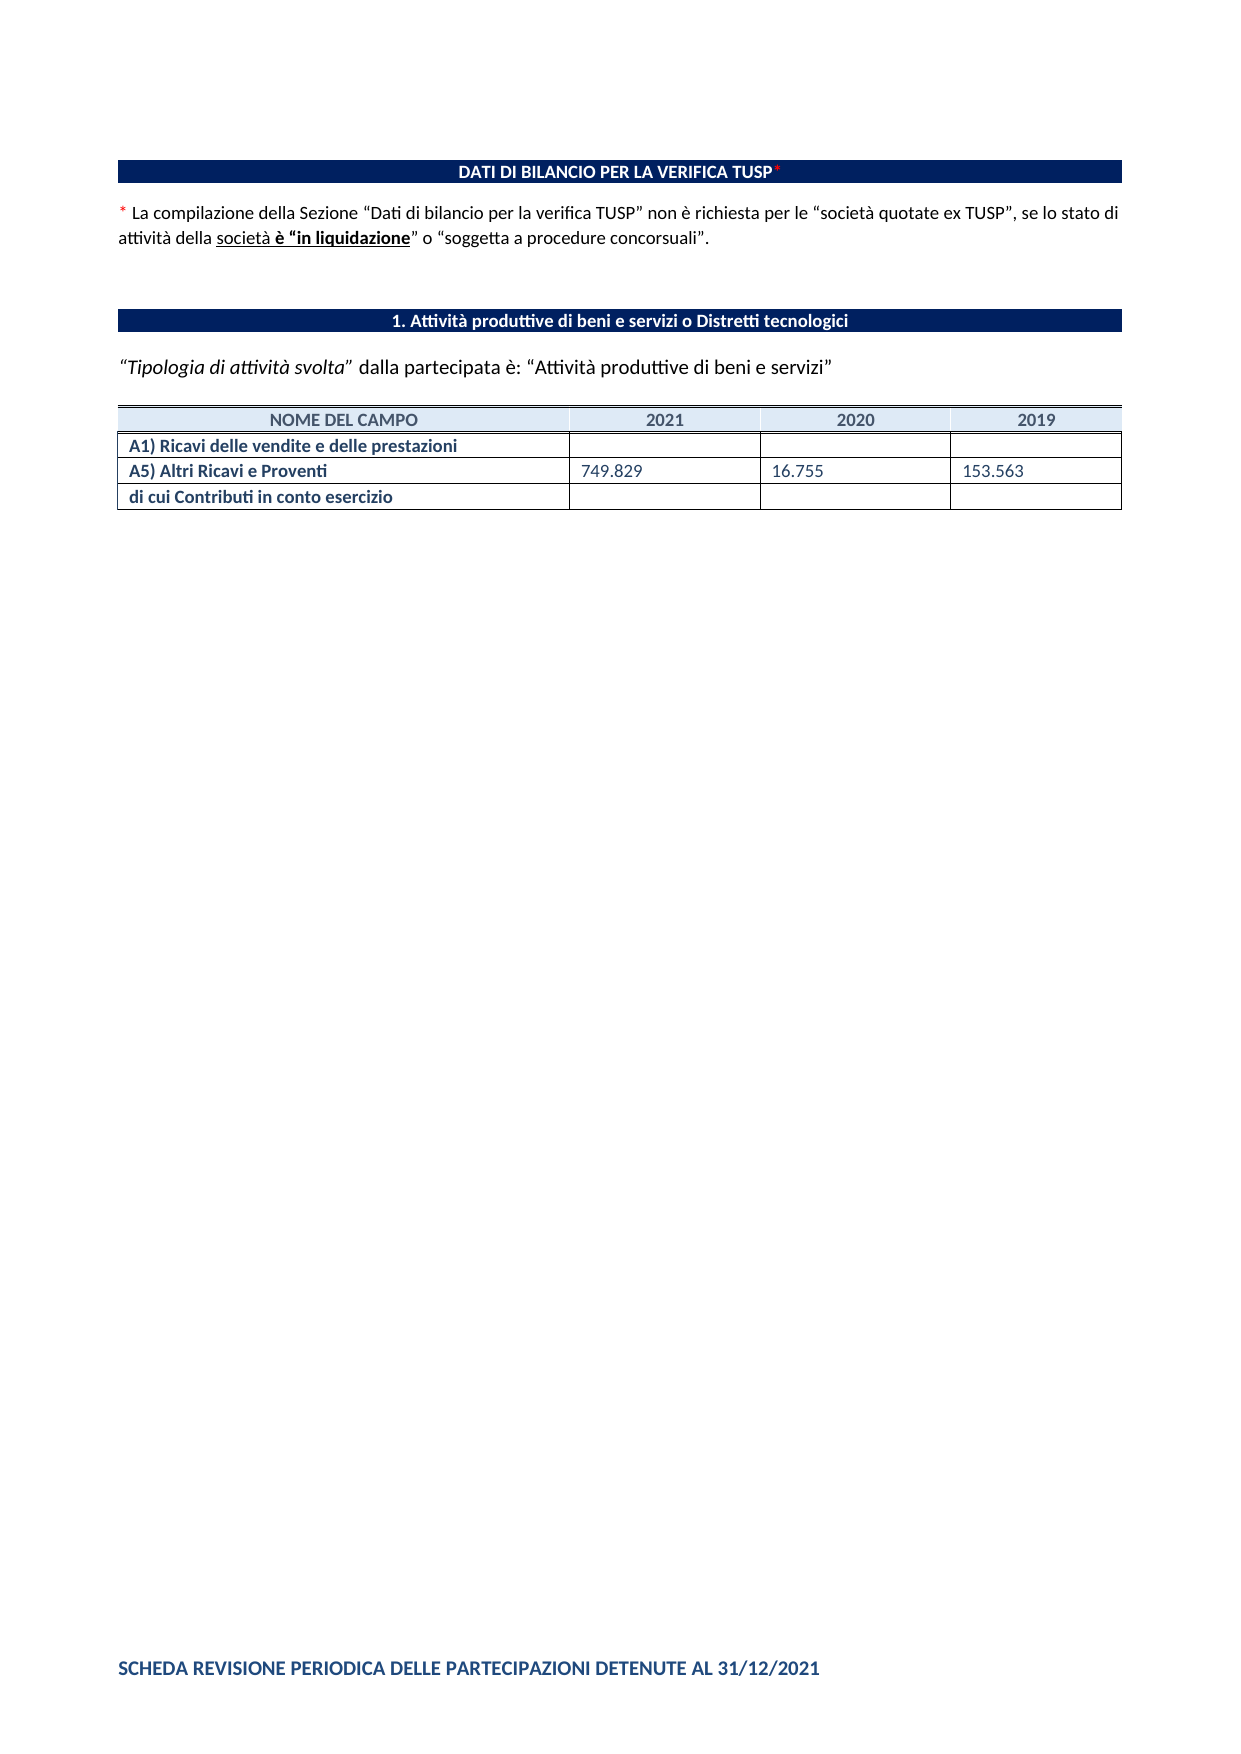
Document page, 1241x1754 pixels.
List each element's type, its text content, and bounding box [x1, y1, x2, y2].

table_header 2021 [570, 408, 760, 431]
table_cell [570, 484, 760, 509]
text DATI DI BILANCIO PER LA VERIFICA TUSP* [118, 160, 1122, 183]
table_cell A1) Ricavi delle vendite e delle prestazioni [118, 434, 569, 457]
text * La compilazione della Sezione “Dati di bilancio per la verifica TUSP” non è richiesta per le “società quotate ex TUSP”, se lo stato di attività della società è “in liquidazione” o “soggetta a procedure concorsuali”. [118, 202, 1122, 249]
text “Tipologia di attività svolta” dalla partecipata è: “Attività produttive di beni e servizi” [118, 351, 1122, 380]
table_cell [951, 484, 1121, 509]
table_cell [761, 484, 950, 509]
table_cell 153.563 [951, 458, 1121, 483]
table_cell [951, 434, 1121, 457]
table_cell 16.755 [761, 458, 950, 483]
table_header NOME DEL CAMPO [118, 408, 569, 431]
table_cell [570, 434, 760, 457]
table_header 2020 [761, 408, 950, 431]
table_cell 749.829 [570, 458, 760, 483]
text 1. Attività produttive di beni e servizi o Distretti tecnologici [118, 309, 1122, 332]
table_header 2019 [951, 408, 1122, 431]
table_cell di cui Contributi in conto esercizio [118, 484, 569, 509]
table_cell A5) Altri Ricavi e Proventi [118, 458, 569, 483]
table_cell [761, 434, 950, 457]
